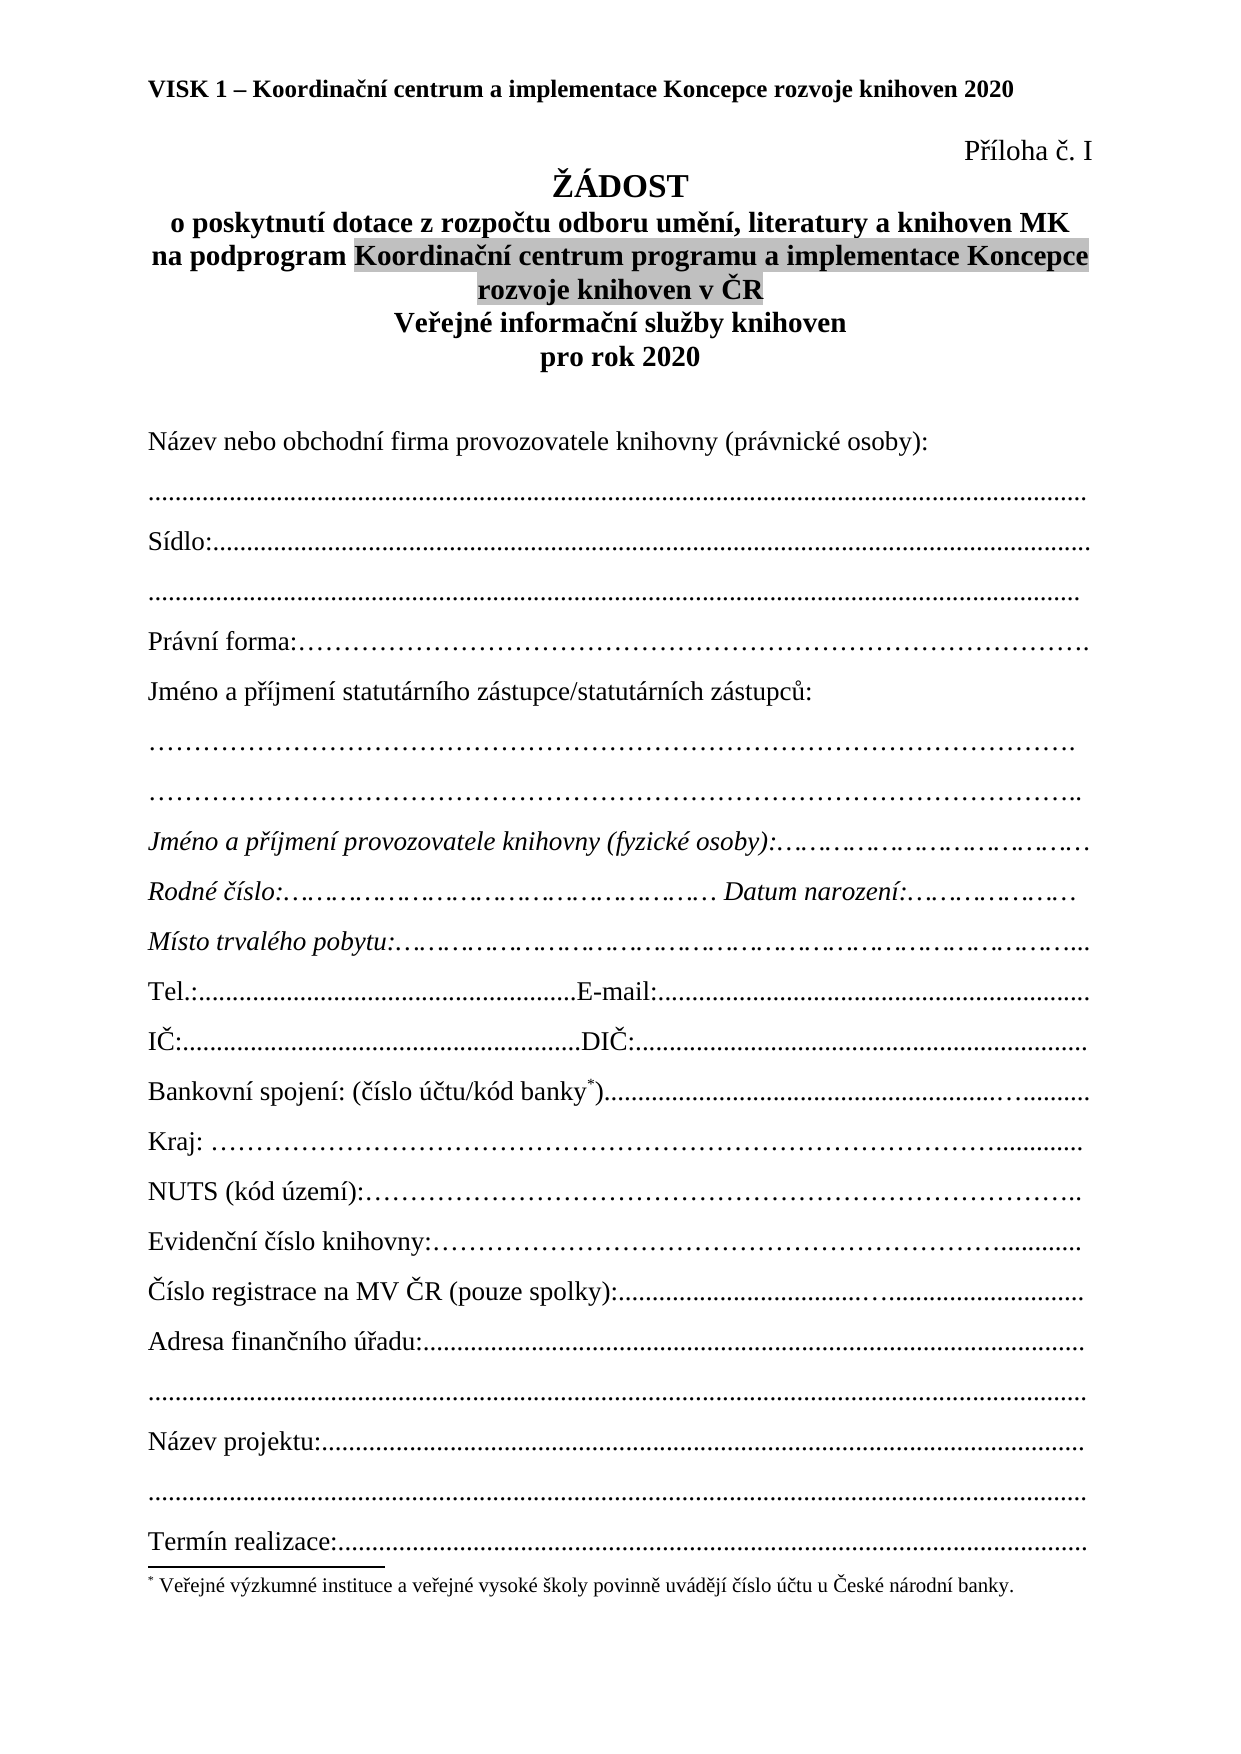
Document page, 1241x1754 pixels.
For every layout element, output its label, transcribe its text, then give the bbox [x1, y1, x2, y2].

text Příloha č. I [148, 133, 1093, 166]
text IČ:...........................................................DIČ:................................................................... [148, 1006, 1093, 1056]
text Veřejné informační služby knihoven [148, 305, 1093, 339]
text o poskytnutí dotace z rozpočtu odboru umění, literatury a knihoven MK [148, 205, 1093, 238]
text Místo trvalého pobytu:…………………………………………………………………………... [148, 906, 1093, 956]
text Právní forma:……………………………………………………………………………. [148, 606, 1093, 656]
text Číslo registrace na MV ČR (pouze spolky):....................................…............................. [148, 1256, 1093, 1306]
text ........................................................................................................................................... [148, 1456, 1093, 1506]
text Adresa finančního úřadu:.................................................................................................. [148, 1306, 1093, 1356]
text ........................................................................................................................................... [148, 1356, 1093, 1406]
text Rodné číslo:……………………………………………… Datum narození:………………… [148, 856, 1093, 906]
text pro rok 2020 [148, 339, 1093, 372]
text ………………………………………………………………………………………….. [148, 756, 1093, 806]
text Termín realizace:............................................................................................................... [148, 1506, 1093, 1556]
text NUTS (kód území):…………………………………………………………………….. [148, 1156, 1093, 1206]
text na podprogram Koordinační centrum programu a implementace Koncepce rozvoje knihoven v ČR [148, 238, 477, 305]
text Název nebo obchodní firma provozovatele knihovny (právnické osoby): [148, 406, 1093, 456]
text Tel.:........................................................E-mail:................................................................ [148, 956, 1093, 1006]
text Bankovní spojení: (číslo účtu/kód banky)..........................................................….......... [148, 1056, 1093, 1106]
text ........................................................................................................................................... [148, 456, 1093, 506]
text Jméno a příjmení statutárního zástupce/statutárních zástupců: [148, 656, 1093, 706]
text Jméno a příjmení provozovatele knihovny (fyzické osoby):………………………………… [148, 806, 1093, 856]
text na podprogram Koordinační centrum programu a implementace Koncepce rozvoje knihoven v ČR [763, 238, 1093, 305]
text ŽÁDOST [148, 166, 1093, 205]
text Evidenční číslo knihovny:………………………………………………………............ [148, 1206, 1093, 1256]
text …………………………………………………………………………………………. [148, 706, 1093, 756]
text Název projektu:................................................................................................................. [148, 1406, 1093, 1456]
text Sídlo:............................................................................................................................................................................................................................................................................ [148, 506, 1093, 606]
text Kraj: ……………………………………………………………………………............. [148, 1106, 1093, 1156]
